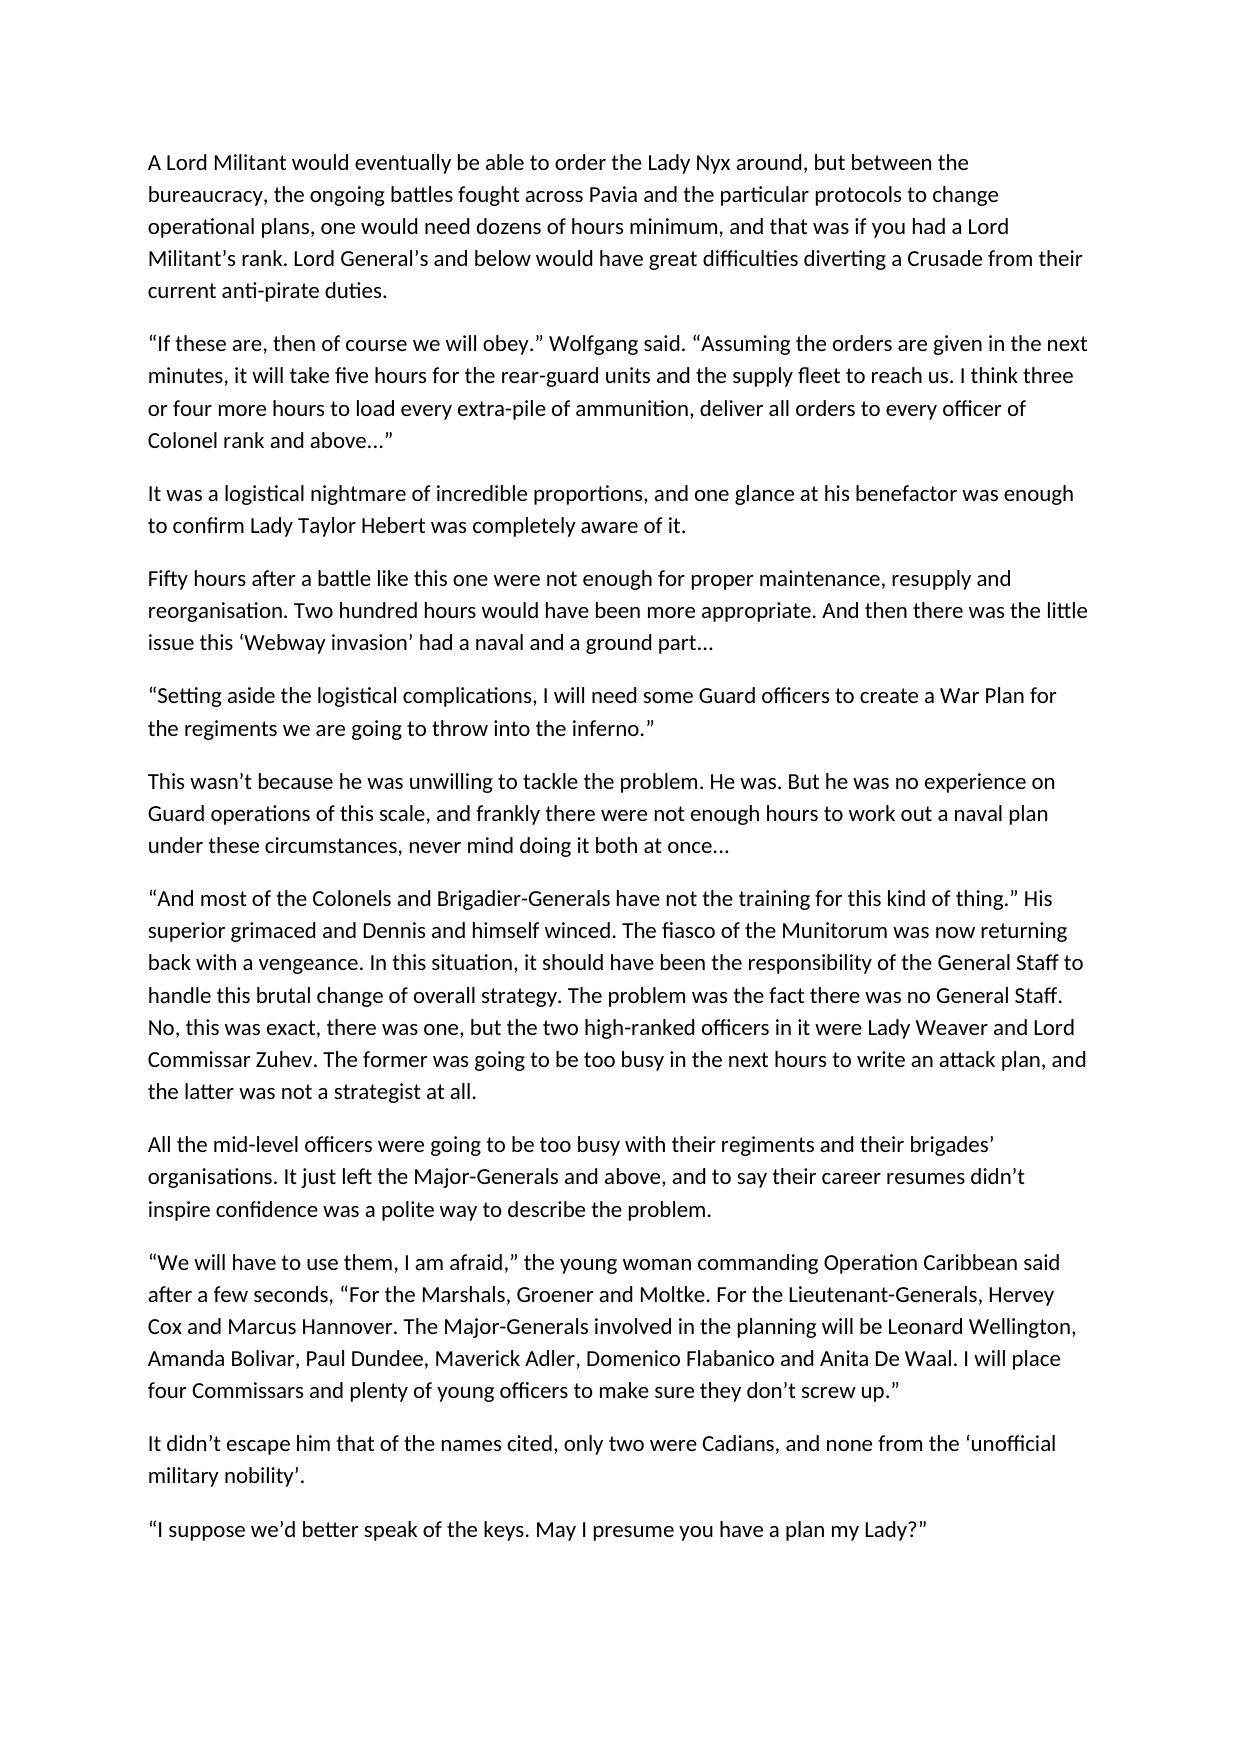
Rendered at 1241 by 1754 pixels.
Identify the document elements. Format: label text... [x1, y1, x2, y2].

text It didn’t escape him that of the names cited, only two were Cadians, and none from the ‘unofficial military nobility’. [148, 1429, 1093, 1490]
text It was a logistical nightmare of incredible proportions, and one glance at his benefactor was enough to confirm Lady Taylor Hebert was completely aware of it. [148, 479, 1093, 539]
text “And most of the Colonels and Brigadier-Generals have not the training for this kind of thing.” His superior grimaced and Dennis and himself winced. The fiasco of the Munitorum was now returning back with a vengeance. In this situation, it should have been the responsibility of the General Staff to handle this brutal change of overall strategy. The problem was the fact there was no General Staff. No, this was exact, there was one, but the two high-ranked officers in it were Lady Weaver and Lord Commissar Zuhev. The former was going to be too busy in the next hours to write an attack plan, and the latter was not a strategist at all. [148, 884, 1093, 1105]
text “We will have to use them, I am afraid,” the young woman commanding Operation Caribbean said after a few seconds, “For the Marshals, Groener and Moltke. For the Lieutenant-Generals, Hervey Cox and Marcus Hannover. The Major-Generals involved in the planning will be Leonard Wellington, Amanda Bolivar, Paul Dundee, Maverick Adler, Domenico Flabanico and Anita De Waal. I will place four Commissars and plenty of young officers to make sure they don’t screw up.” [148, 1248, 1093, 1404]
text “Setting aside the logistical complications, I will need some Guard officers to create a War Plan for the regiments we are going to throw into the inferno.” [148, 682, 1093, 742]
text This wasn’t because he was unwilling to tackle the problem. He was. But he was no experience on Guard operations of this scale, and frankly there were not enough hours to work out a naval plan under these circumstances, never mind doing it both at once... [148, 767, 1093, 859]
text “I suppose we’d better speak of the keys. May I presume you have a plan my Lady?” [148, 1515, 1093, 1543]
text Fifty hours after a battle like this one were not enough for proper maintenance, resupply and reorganisation. Two hundred hours would have been more appropriate. And then there was the little issue this ‘Webway invasion’ had a naval and a ground part... [148, 564, 1093, 657]
text All the mid-level officers were going to be too busy with their regiments and their brigades’ organisations. It just left the Major-Generals and above, and to say their career resumes didn’t inspire confidence was a polite way to describe the problem. [148, 1130, 1093, 1223]
text “If these are, then of course we will obey.” Wolfgang said. “Assuming the orders are given in the next minutes, it will take five hours for the rear-guard units and the supply fleet to reach us. I think three or four more hours to load every extra-pile of ammunition, deliver all orders to every officer of Colonel rank and above...” [148, 329, 1093, 454]
text A Lord Militant would eventually be able to order the Lady Nyx around, but between the bureaucracy, the ongoing battles fought across Pavia and the particular protocols to change operational plans, one would need dozens of hours minimum, and that was if you had a Lord Militant’s rank. Lord General’s and below would have great difficulties diverting a Crusade from their current anti-pirate duties. [148, 148, 1093, 304]
